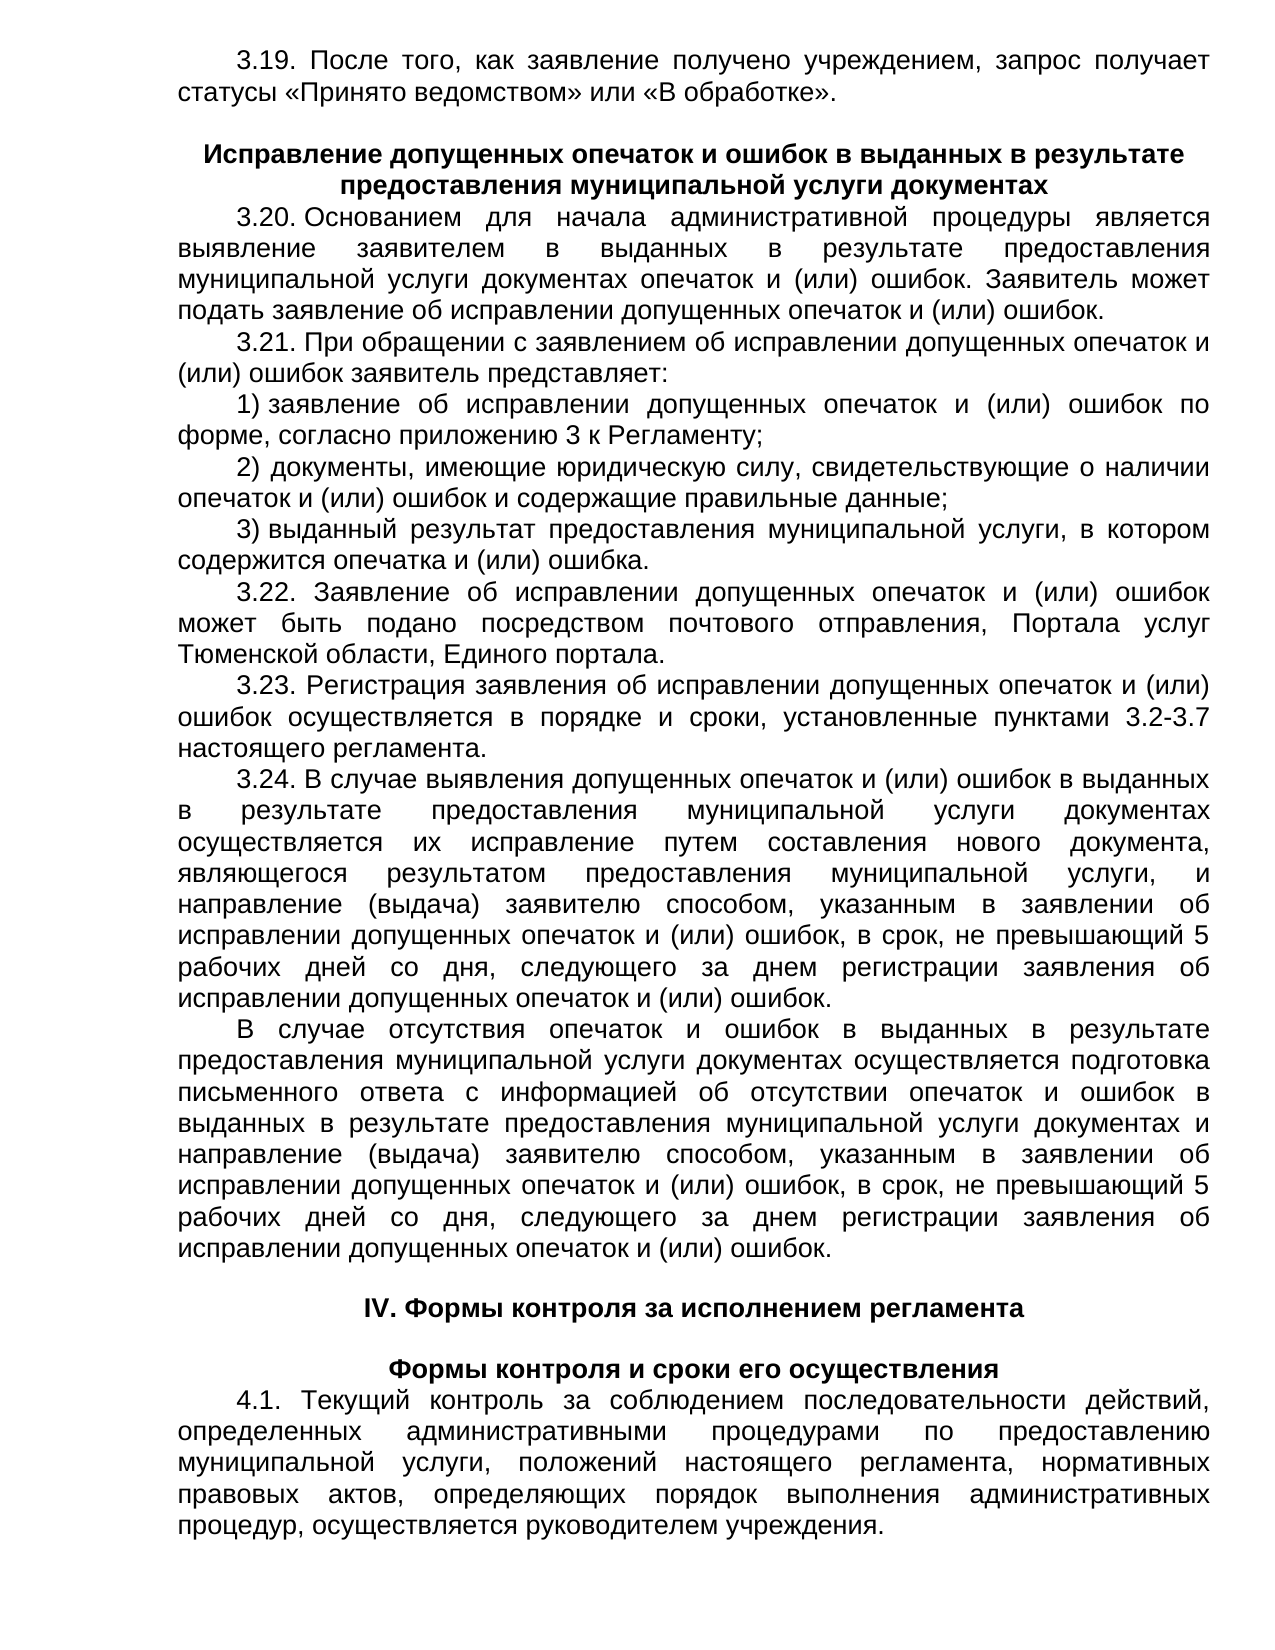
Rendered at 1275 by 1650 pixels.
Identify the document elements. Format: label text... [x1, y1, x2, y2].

text 3.23. Регистрация заявления об исправлении допущенных опечаток и (или) ошибок осуществляется в порядке и сроки, установленные пунктами 3.2-3.7 настоящего регламента. [177, 669, 1211, 763]
text 2) документы, имеющие юридическую силу, свидетельствующие о наличии опечаток и (или) ошибок и содержащие правильные данные; [177, 451, 1211, 513]
text 3.19. После того, как заявление получено учреждением, запрос получает статусы «Принято ведомством» или «В обработке». [177, 44, 1211, 107]
text 3.24. В случае выявления допущенных опечаток и (или) ошибок в выданных в результате предоставления муниципальной услуги документах осуществляется их исправление путем составления нового документа, являющегося результатом предоставления муниципальной услуги, и направление (выдача) заявителю способом, указанным в заявлении об исправлении допущенных опечаток и (или) ошибок, в срок, не превышающий 5 рабочих дней со дня, следующего за днем регистрации заявления об исправлении допущенных опечаток и (или) ошибок. [177, 763, 1211, 1013]
text 3) выданный результат предоставления муниципальной услуги, в котором содержится опечатка и (или) ошибка. [177, 513, 1211, 576]
text Формы контроля и сроки его осуществления [177, 1353, 1211, 1384]
text 4.1. Текущий контроль за соблюдением последовательности действий, определенных административными процедурами по предоставлению муниципальной услуги, положений настоящего регламента, нормативных правовых актов, определяющих порядок выполнения административных процедур, осуществляется руководителем учреждения. [177, 1384, 1211, 1540]
text 3.20. Основанием для начала административной процедуры является выявление заявителем в выданных в результате предоставления муниципальной услуги документах опечаток и (или) ошибок. Заявитель может подать заявление об исправлении допущенных опечаток и (или) ошибок. [177, 201, 1211, 326]
text IV. Формы контроля за исполнением регламента [177, 1292, 1211, 1323]
text 3.21. При обращении с заявлением об исправлении допущенных опечаток и (или) ошибок заявитель представляет: [177, 326, 1211, 388]
text Исправление допущенных опечаток и ошибок в выданных в результате предоставления муниципальной услуги документах [177, 138, 1211, 201]
text В случае отсутствия опечаток и ошибок в выданных в результате предоставления муниципальной услуги документах осуществляется подготовка письменного ответа с информацией об отсутствии опечаток и ошибок в выданных в результате предоставления муниципальной услуги документах и направление (выдача) заявителю способом, указанным в заявлении об исправлении допущенных опечаток и (или) ошибок, в срок, не превышающий 5 рабочих дней со дня, следующего за днем регистрации заявления об исправлении допущенных опечаток и (или) ошибок. [177, 1013, 1211, 1263]
text 1) заявление об исправлении допущенных опечаток и (или) ошибок по форме, согласно приложению 3 к Регламенту; [177, 388, 1211, 451]
text 3.22. Заявление об исправлении допущенных опечаток и (или) ошибок может быть подано посредством почтового отправления, Портала услуг Тюменской области, Единого портала. [177, 576, 1211, 669]
